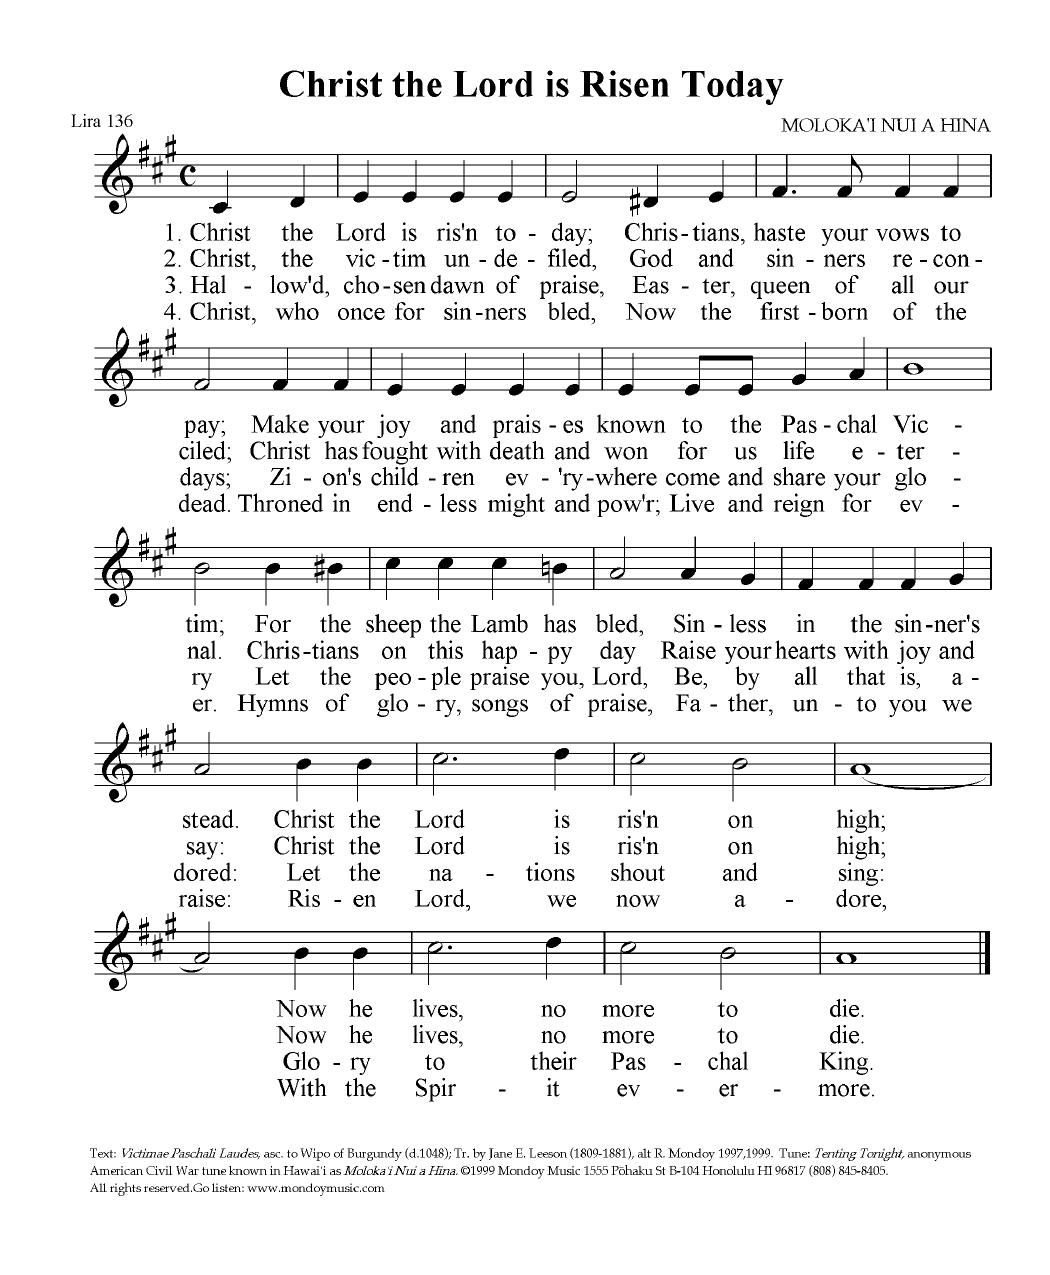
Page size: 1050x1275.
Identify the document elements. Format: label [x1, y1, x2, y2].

picture [60, 59, 1013, 1215]
